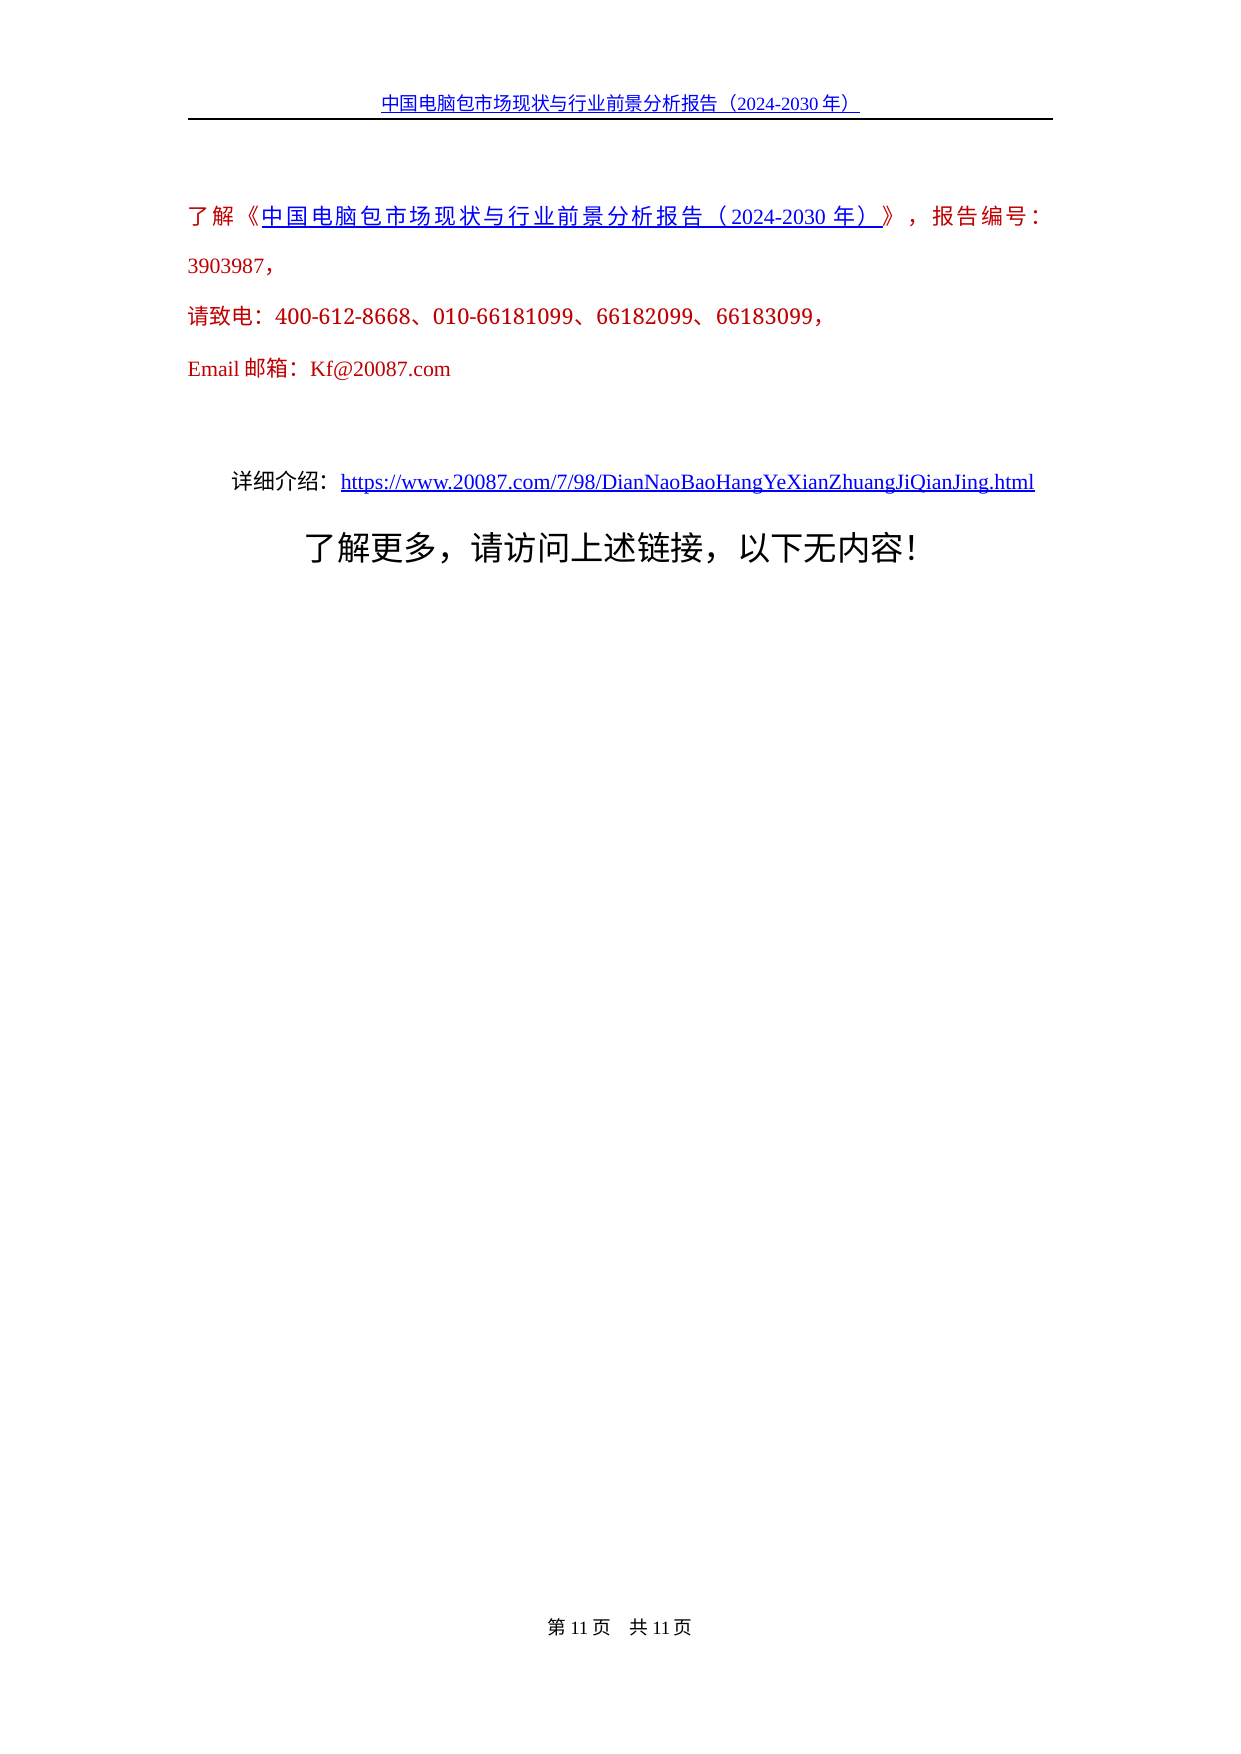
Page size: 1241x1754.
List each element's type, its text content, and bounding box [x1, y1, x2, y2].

text 了解《中国电脑包市场现状与行业前景分析报告（2024-2030年）》，报告编号：3903987， [187, 198, 1053, 280]
text Email邮箱：Kf@20087.com [187, 350, 1053, 383]
title 了解更多，请访问上述链接，以下无内容！ [187, 513, 1053, 578]
text 详细介绍：https://www.20087.com/7/98/DianNaoBaoHangYeXianZhuangJiQianJing.html [187, 463, 1053, 496]
text 请致电：400-612-8668、010-66181099、66182099、66183099， [187, 299, 1053, 331]
